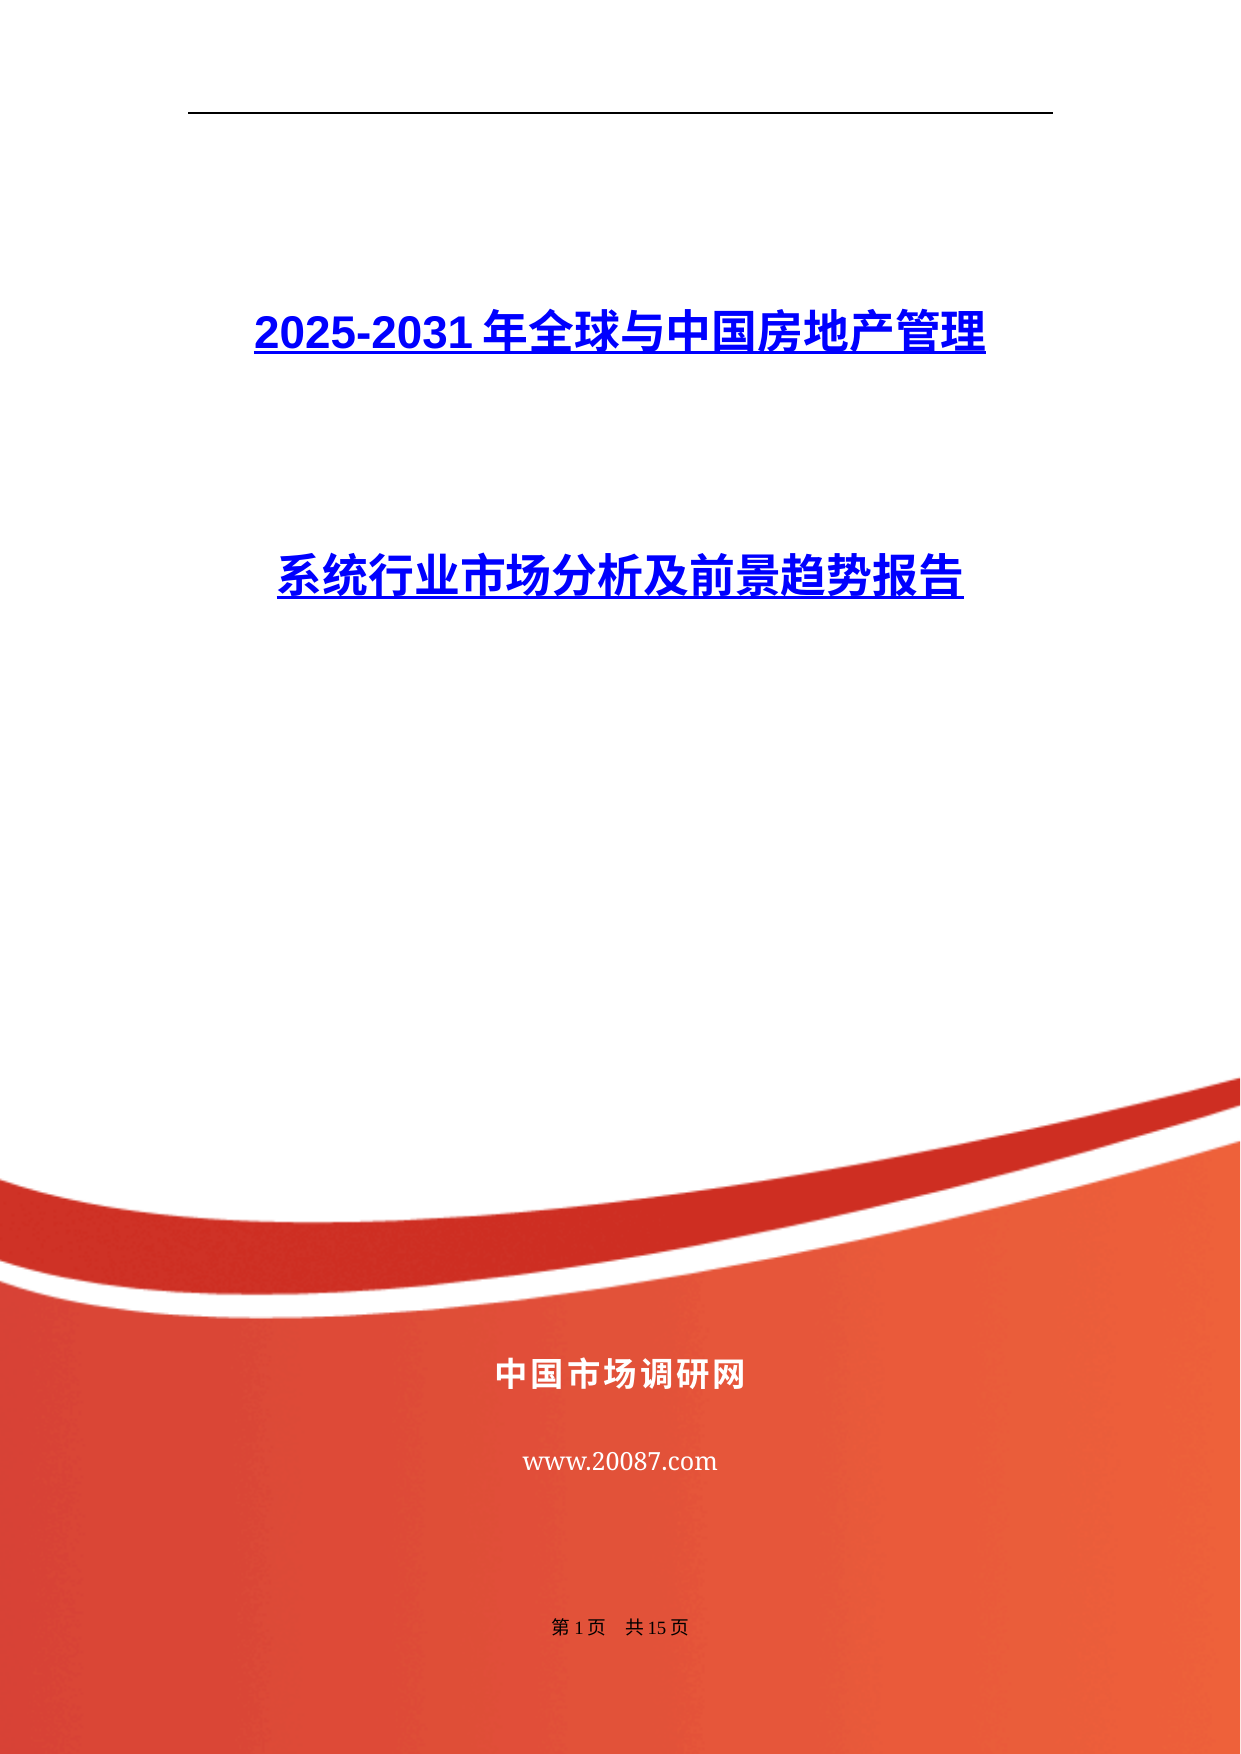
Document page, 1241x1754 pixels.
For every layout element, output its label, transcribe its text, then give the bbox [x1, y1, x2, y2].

table_header 2025-2031年全球与中国房地产管理系统行业市场分析及前景趋势报告 [188, 207, 1053, 773]
picture [0, 1006, 1241, 1754]
text www.20087.com [187, 1428, 1053, 1493]
subtitle 中国市场调研网 [187, 1339, 1053, 1404]
